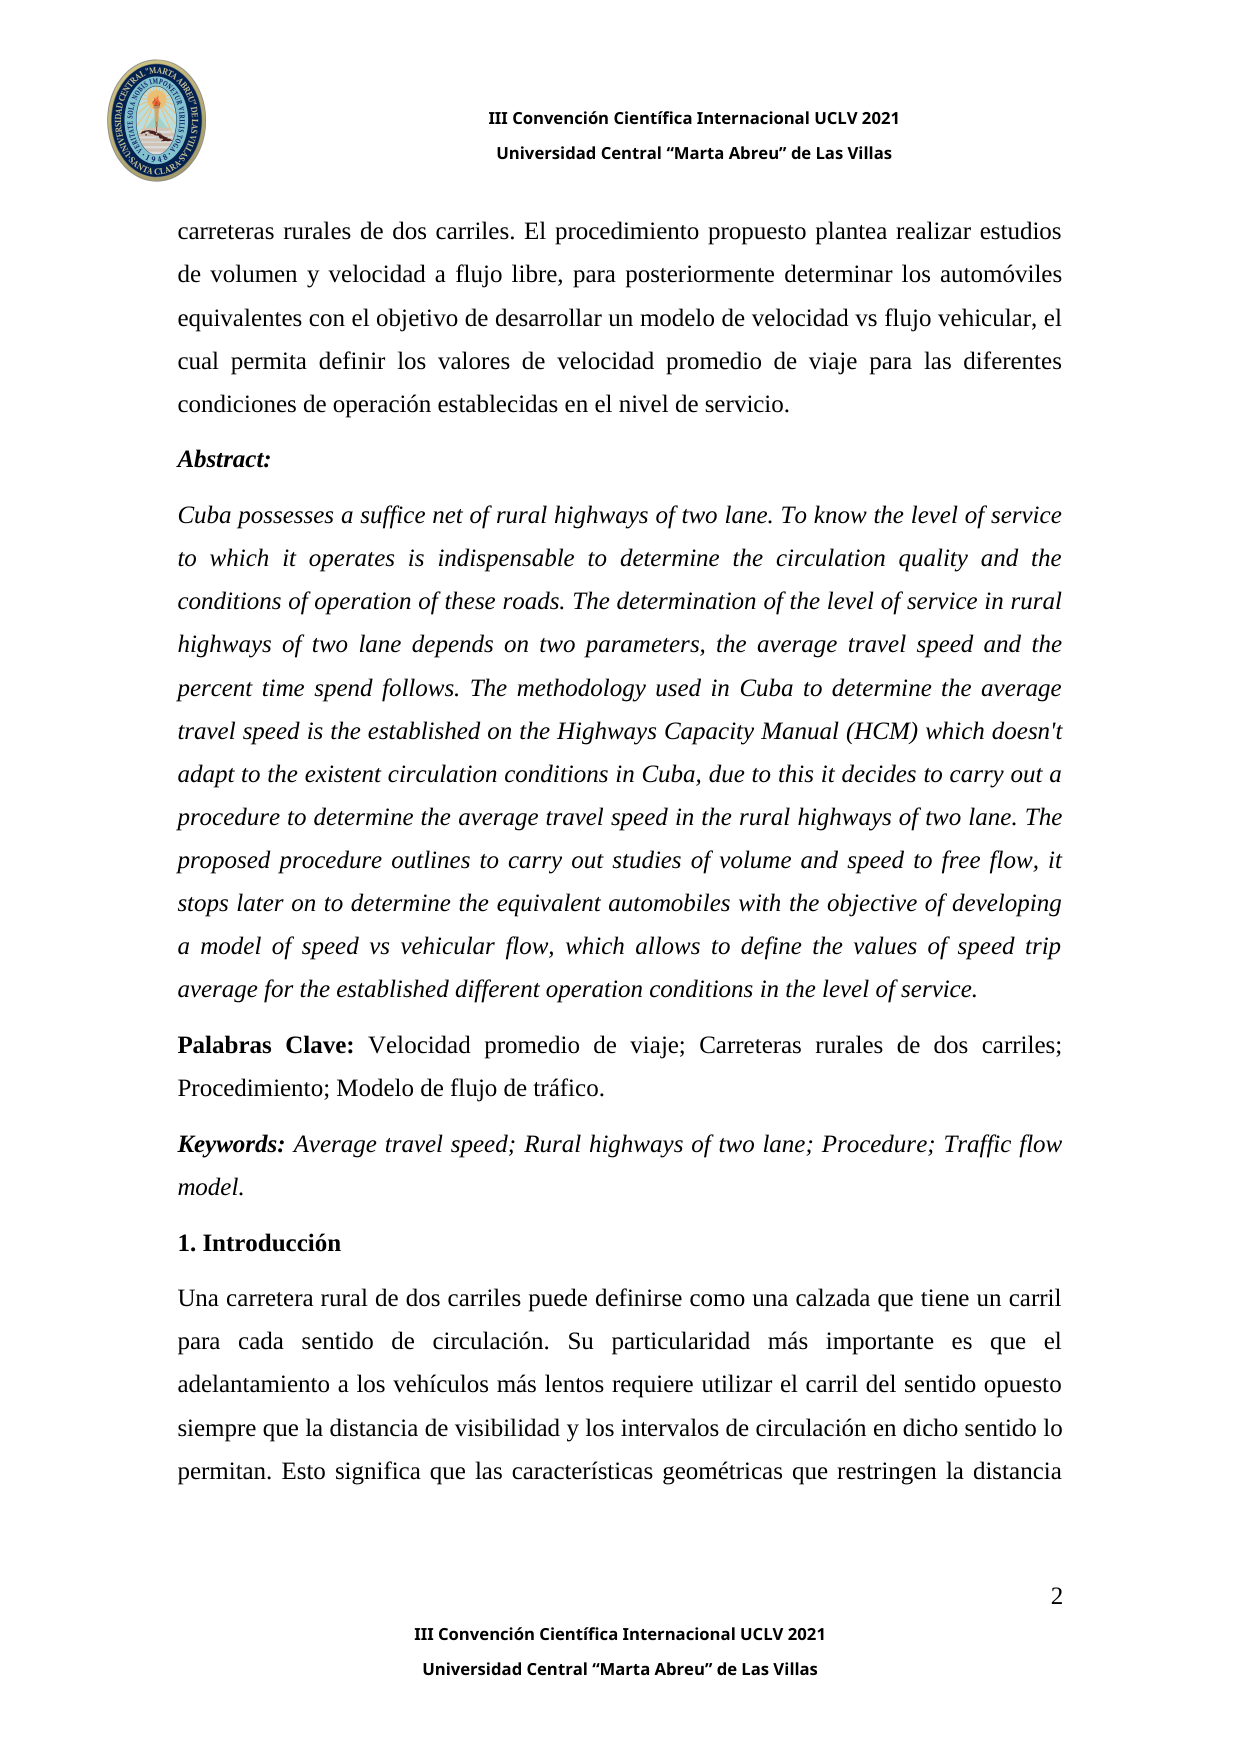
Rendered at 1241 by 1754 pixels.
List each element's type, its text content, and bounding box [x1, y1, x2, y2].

text Cuba possesses a suffice net of rural highways of two lane. To know the level of service to which it operates is indispensable to determine the circulation quality and the conditions of operation of these roads. The determination of the level of service in rural highways of two lane depends on two parameters, the average travel speed and the percent time spend follows. The methodology used in Cuba to determine the average travel speed is the established on the Highways Capacity Manual (HCM) which doesn't adapt to the existent circulation conditions in Cuba, due to this it decides to carry out a procedure to determine the average travel speed in the rural highways of two lane. The proposed procedure outlines to carry out studies of volume and speed to free flow, it stops later on to determine the equivalent automobiles with the objective of developing a model of speed vs vehicular flow, which allows to define the values of speed trip average for the established different operation conditions in the level of service. [177, 500, 1063, 1003]
text Abstract: [177, 444, 1063, 473]
subtitle 1. Introducción [177, 1228, 1063, 1256]
text Keywords: Average travel speed; Rural highways of two lane; Procedure; Traffic flow model. [177, 1129, 1063, 1201]
text Palabras Clave: Velocidad promedio de viaje; Carreteras rurales de dos carriles; Procedimiento; Modelo de flujo de tráfico. [177, 1030, 1063, 1102]
picture [106, 59, 207, 183]
